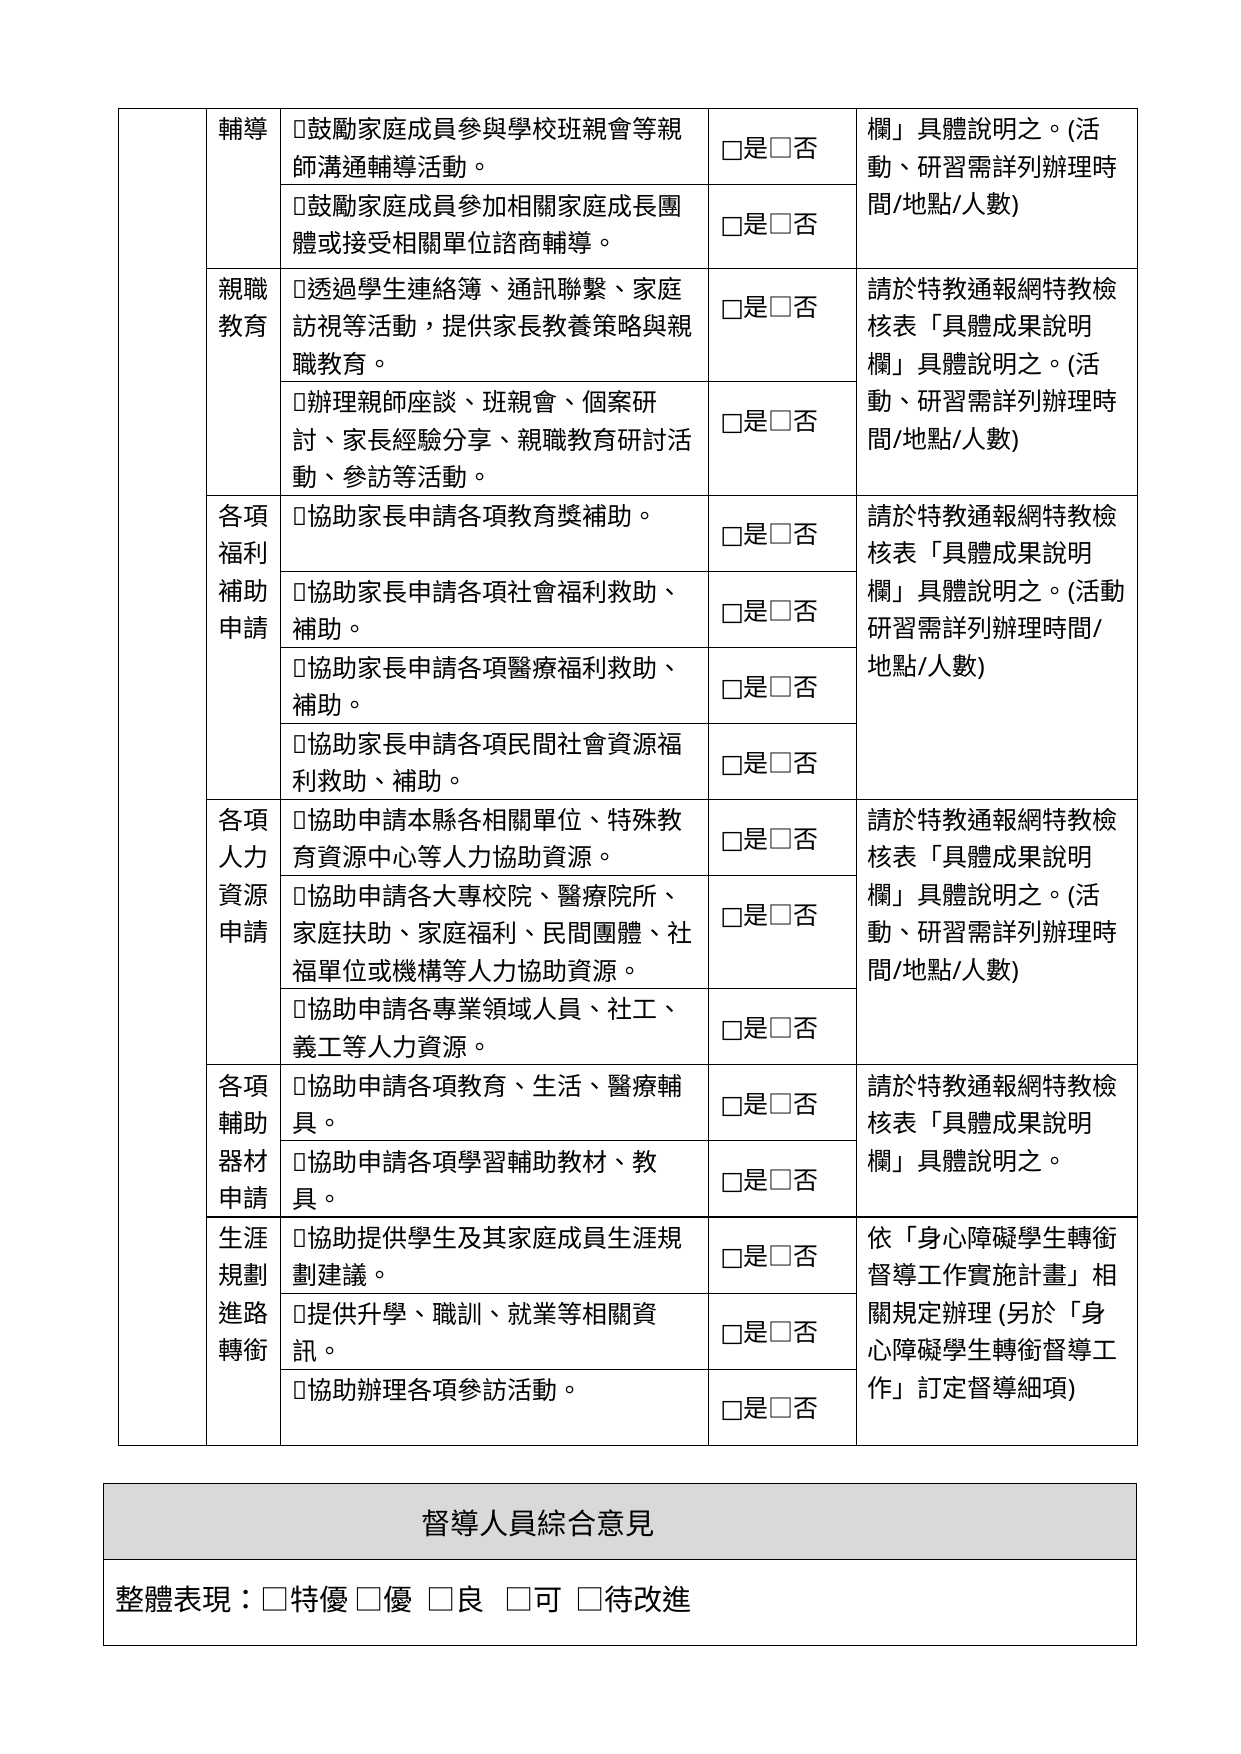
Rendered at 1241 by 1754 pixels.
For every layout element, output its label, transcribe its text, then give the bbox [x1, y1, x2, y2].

table_cell 透過學生連絡簿、通訊聯繫、家庭訪視等活動，提供家長教養策略與親職教育。 [281, 269, 708, 381]
table_cell □是□否 [709, 876, 856, 988]
table_cell □是□否 [709, 382, 856, 494]
table_cell □是□否 [709, 1370, 856, 1444]
table_cell □是□否 [709, 1141, 856, 1216]
table_cell 親職教育 [207, 269, 280, 494]
table_cell 請於特教通報網特教檢核表「具體成果說明欄」具體說明之。(活動研習需詳列辦理時間/地點/人數) [857, 496, 1137, 799]
table_cell □是□否 [709, 109, 856, 184]
table_cell 各項輔助器材申請 [207, 1065, 280, 1216]
table_cell 請於特教通報網特教檢核表「具體成果說明欄」具體說明之。 [857, 1065, 1137, 1216]
table_cell □是□否 [709, 724, 856, 799]
table_cell 鼓勵家庭成員參加相關家庭成長團體或接受相關單位諮商輔導。 [281, 185, 708, 267]
table_cell 生涯規劃進路轉銜 [207, 1218, 280, 1444]
table_cell 協助申請各項教育、生活、醫療輔具。 [281, 1065, 708, 1140]
table_cell 協助申請本縣各相關單位、特殊教育資源中心等人力協助資源。 [281, 800, 708, 875]
table_cell 協助家長申請各項民間社會資源福利救助、補助。 [281, 724, 708, 799]
table_cell □是□否 [709, 648, 856, 723]
table_cell 協助家長申請各項醫療福利救助、補助。 [281, 648, 708, 723]
table_cell □是□否 [709, 185, 856, 267]
table_cell 提供升學、職訓、就業等相關資訊。 [281, 1294, 708, 1368]
table_cell 協助家長申請各項社會福利救助、補助。 [281, 572, 708, 647]
table_cell 協助提供學生及其家庭成員生涯規劃建議。 [281, 1218, 708, 1292]
table_cell □是□否 [709, 989, 856, 1064]
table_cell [857, 269, 1137, 494]
table_cell □是□否 [709, 496, 856, 571]
table_cell 鼓勵家庭成員參與學校班親會等親師溝通輔導活動。 [281, 109, 708, 184]
table_cell 協助申請各專業領域人員、社工、義工等人力資源。 [281, 989, 708, 1064]
table_cell 協助家長申請各項教育獎補助。 [281, 496, 708, 571]
table_cell □是□否 [709, 1294, 856, 1368]
table_cell 辦理親師座談、班親會、個案研討、家長經驗分享、親職教育研討活動、參訪等活動。 [281, 382, 708, 494]
table_cell □是□否 [709, 800, 856, 875]
table_header 督導人員綜合意見 [104, 1484, 1136, 1559]
table_cell 各項人力資源申請 [207, 800, 280, 1064]
table_cell 各項福利補助申請 [207, 496, 280, 799]
table_cell 協助申請各大專校院、醫療院所、家庭扶助、家庭福利、民間團體、社福單位或機構等人力協助資源。 [281, 876, 708, 988]
table_cell 請於特教通報網特教檢核表「具體成果說明欄」具體說明之。(活動、研習需詳列辦理時間/地點/人數) [857, 800, 1137, 1064]
table_cell 心理支持輔導 [207, 109, 280, 267]
table_cell □是□否 [709, 1065, 856, 1140]
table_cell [104, 1560, 1136, 1645]
table_cell □是□否 [709, 1218, 856, 1292]
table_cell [857, 109, 1137, 267]
table_cell 協助申請各項學習輔助教材、教具。 [281, 1141, 708, 1216]
table_cell 協助辦理各項參訪活動。 [281, 1370, 708, 1444]
table_cell □是□否 [709, 269, 856, 381]
table_cell 依「身心障礙學生轉銜督導工作實施計畫」相關規定辦理 (另於「身心障礙學生轉銜督導工作」訂定督導細項) [857, 1218, 1137, 1444]
table_cell □是□否 [709, 572, 856, 647]
